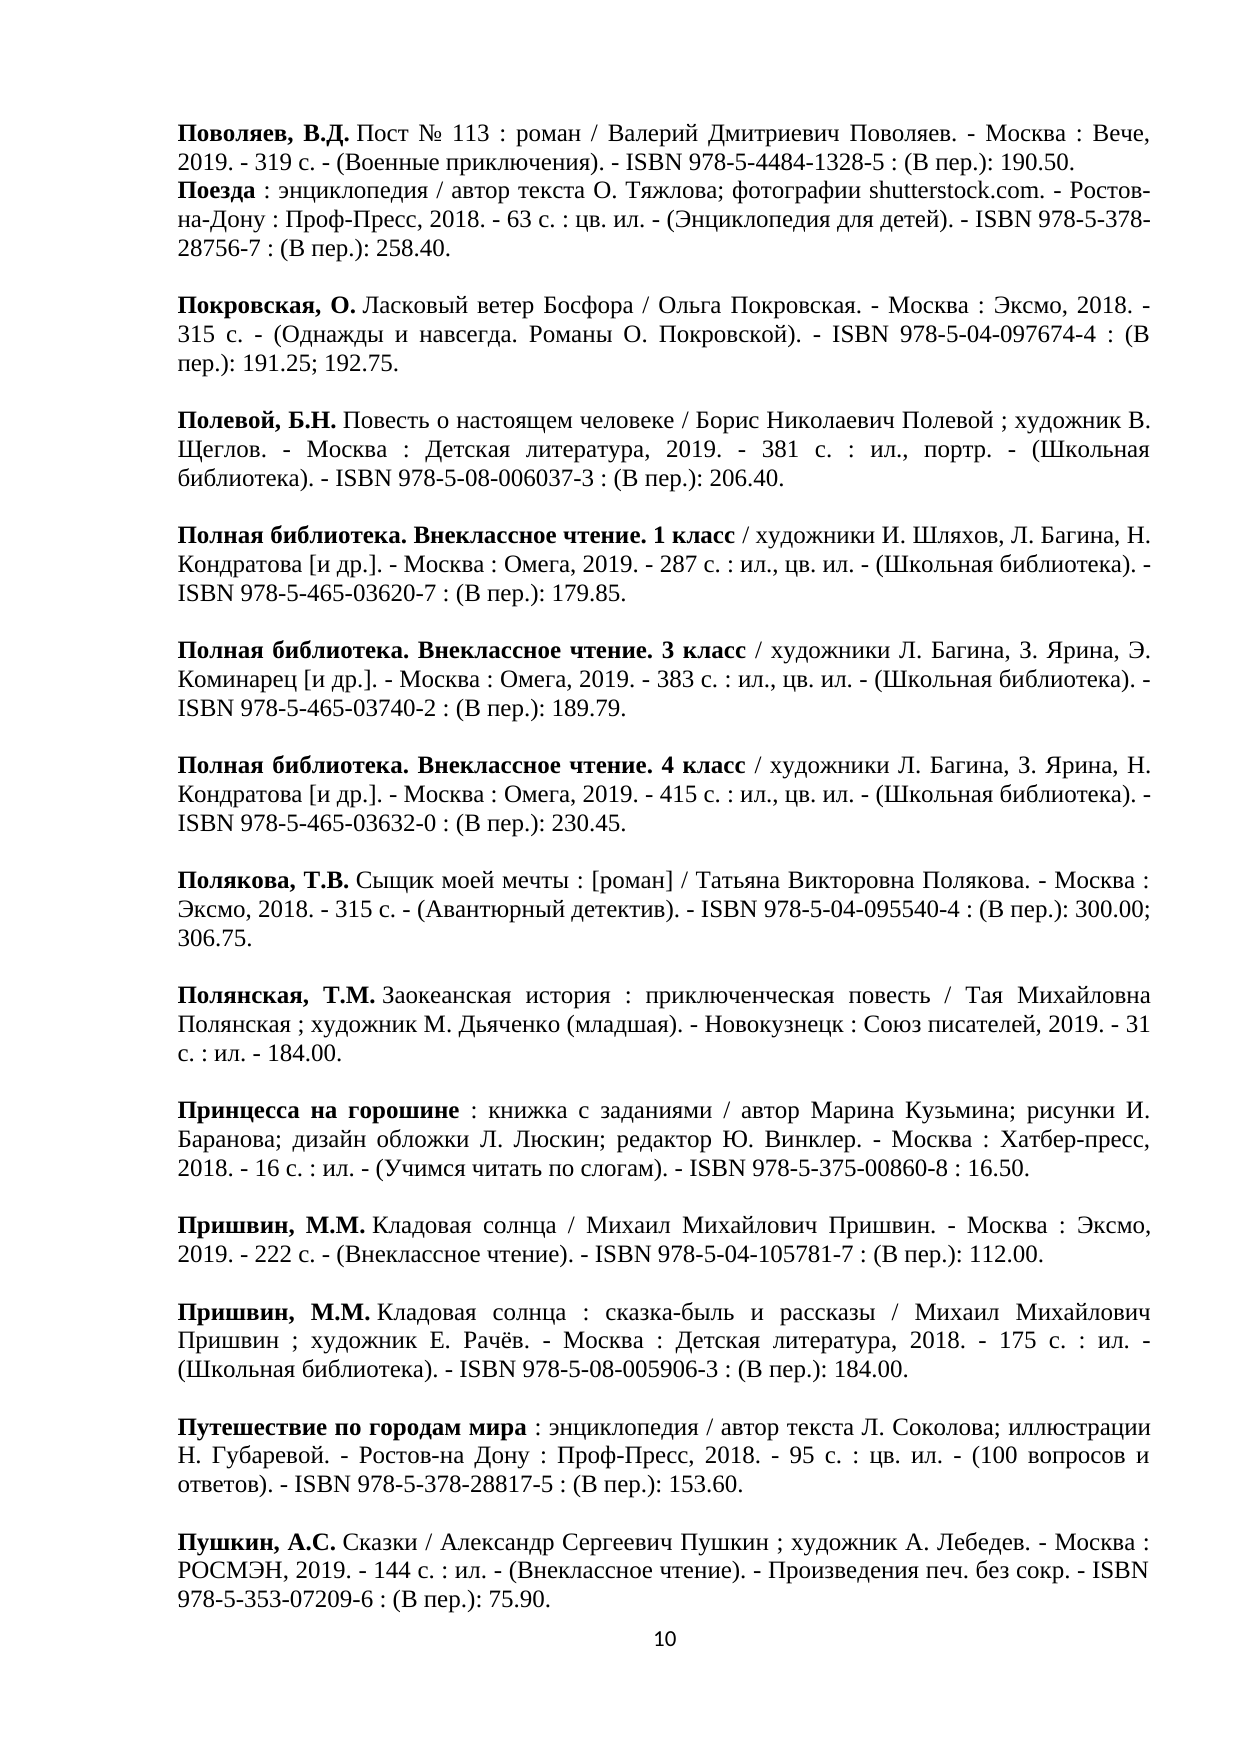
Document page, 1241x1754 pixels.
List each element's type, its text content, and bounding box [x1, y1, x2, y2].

text Полевой, Б.Н. Повесть о настоящем человеке / Борис Николаевич Полевой ; художник В. Щеглов. - Москва : Детская литература, 2019. - 381 с. : ил., портр. - (Школьная библиотека). - ISBN 978-5-08-006037-3 : (В пер.): 206.40. [177, 406, 1152, 492]
text Поволяев, В.Д. Пост № 113 : роман / Валерий Дмитриевич Поволяев. - Москва : Вече, 2019. - 319 с. - (Военные приключения). - ISBN 978-5-4484-1328-5 : (В пер.): 190.50. [177, 118, 1152, 176]
text Покровская, О. Ласковый ветер Босфора / Ольга Покровская. - Москва : Эксмо, 2018. - 315 с. - (Однажды и навсегда. Романы О. Покровской). - ISBN 978-5-04-097674-4 : (В пер.): 191.25; 192.75. [177, 291, 1152, 377]
text Пушкин, А.С. Сказки / Александр Сергеевич Пушкин ; художник А. Лебедев. - Москва : РОСМЭН, 2019. - 144 с. : ил. - (Внеклассное чтение). - Произведения печ. без сокр. - ISBN 978-5-353-07209-6 : (В пер.): 75.90. [177, 1527, 1152, 1613]
text Полянская, Т.М. Заокеанская история : приключенческая повесть / Тая Михайловна Полянская ; художник М. Дьяченко (младшая). - Новокузнецк : Союз писателей, 2019. - 31 с. : ил. - 184.00. [177, 981, 1152, 1067]
text Полная библиотека. Внеклассное чтение. 3 класс / художники Л. Багина, З. Ярина, Э. Коминарец [и др.]. - Москва : Омега, 2019. - 383 с. : ил., цв. ил. - (Школьная библиотека). - ISBN 978-5-465-03740-2 : (В пер.): 189.79. [177, 636, 1152, 722]
text Пришвин, М.М. Кладовая солнца : сказка-быль и рассказы / Михаил Михайлович Пришвин ; художник Е. Рачёв. - Москва : Детская литература, 2018. - 175 с. : ил. - (Школьная библиотека). - ISBN 978-5-08-005906-3 : (В пер.): 184.00. [177, 1297, 1152, 1383]
text Поезда : энциклопедия / автор текста О. Тяжлова; фотографии shutterstock.com. - Ростов-на-Дону : Проф-Пресс, 2018. - 63 с. : цв. ил. - (Энциклопедия для детей). - ISBN 978-5-378-28756-7 : (В пер.): 258.40. [177, 176, 1152, 262]
text Путешествие по городам мира : энциклопедия / автор текста Л. Соколова; иллюстрации Н. Губаревой. - Ростов-на Дону : Проф-Пресс, 2018. - 95 с. : цв. ил. - (100 вопросов и ответов). - ISBN 978-5-378-28817-5 : (В пер.): 153.60. [177, 1412, 1152, 1498]
text Пришвин, М.М. Кладовая солнца / Михаил Михайлович Пришвин. - Москва : Эксмо, 2019. - 222 с. - (Внеклассное чтение). - ISBN 978-5-04-105781-7 : (В пер.): 112.00. [177, 1211, 1152, 1268]
text Полная библиотека. Внеклассное чтение. 1 класс / художники И. Шляхов, Л. Багина, Н. Кондратова [и др.]. - Москва : Омега, 2019. - 287 с. : ил., цв. ил. - (Школьная библиотека). - ISBN 978-5-465-03620-7 : (В пер.): 179.85. [177, 521, 1152, 607]
text Принцесса на горошине : книжка с заданиями / автор Марина Кузьмина; рисунки И. Баранова; дизайн обложки Л. Люскин; редактор Ю. Винклер. - Москва : Хатбер-пресс, 2018. - 16 с. : ил. - (Учимся читать по слогам). - ISBN 978-5-375-00860-8 : 16.50. [177, 1096, 1152, 1182]
text Полная библиотека. Внеклассное чтение. 4 класс / художники Л. Багина, З. Ярина, Н. Кондратова [и др.]. - Москва : Омега, 2019. - 415 с. : ил., цв. ил. - (Школьная библиотека). - ISBN 978-5-465-03632-0 : (В пер.): 230.45. [177, 751, 1152, 837]
text Полякова, Т.В. Сыщик моей мечты : [роман] / Татьяна Викторовна Полякова. - Москва : Эксмо, 2018. - 315 с. - (Авантюрный детектив). - ISBN 978-5-04-095540-4 : (В пер.): 300.00; 306.75. [177, 866, 1152, 952]
